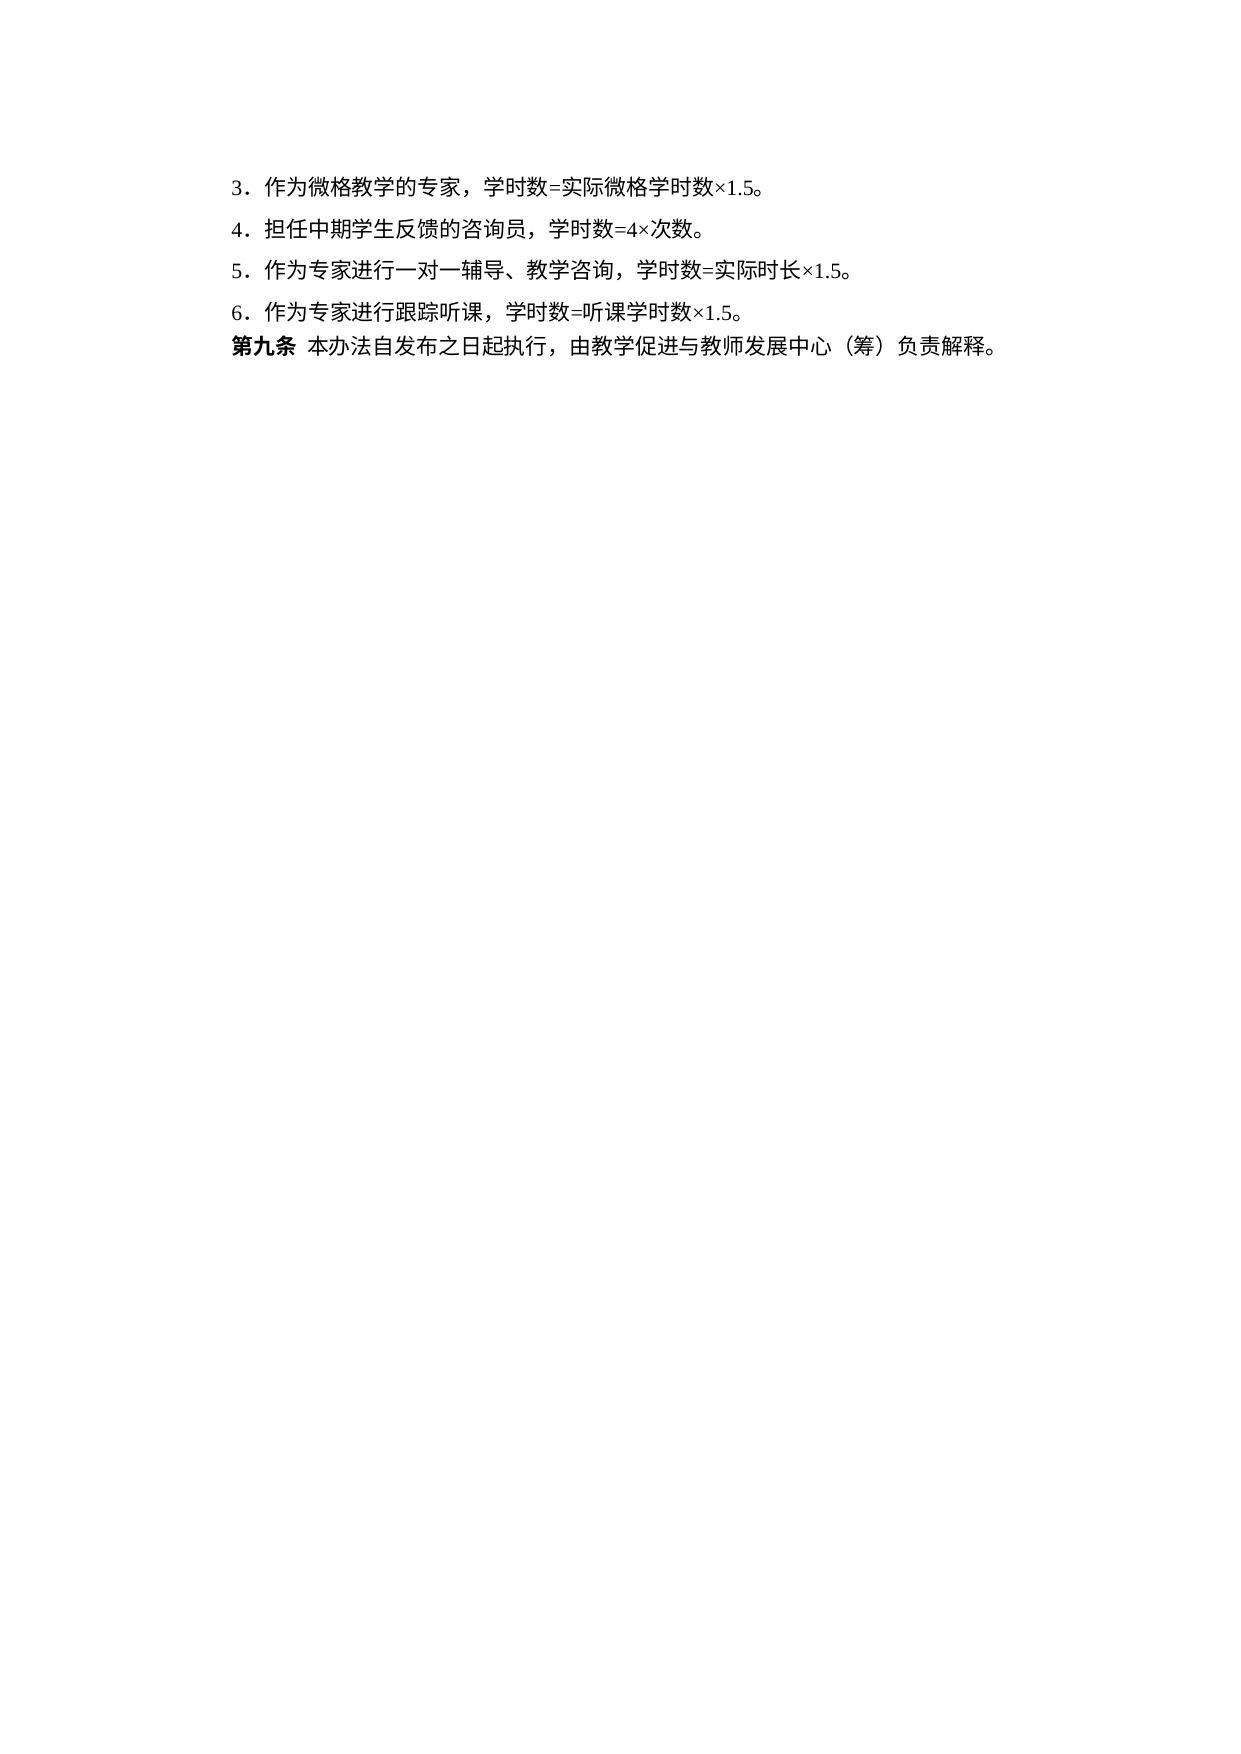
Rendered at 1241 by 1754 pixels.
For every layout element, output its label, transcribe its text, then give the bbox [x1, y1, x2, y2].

text 3．作为微格教学的专家，学时数=实际微格学时数×1.5。 [187, 162, 1053, 204]
text 6．作为专家进行跟踪听课，学时数=听课学时数×1.5。 [187, 287, 1053, 329]
text 4．担任中期学生反馈的咨询员，学时数=4×次数。 [187, 204, 1053, 245]
text 5．作为专家进行一对一辅导、教学咨询，学时数=实际时长×1.5。 [187, 245, 1053, 287]
text 第九条 本办法自发布之日起执行，由教学促进与教师发展中心（筹）负责解释。 [187, 329, 1053, 361]
